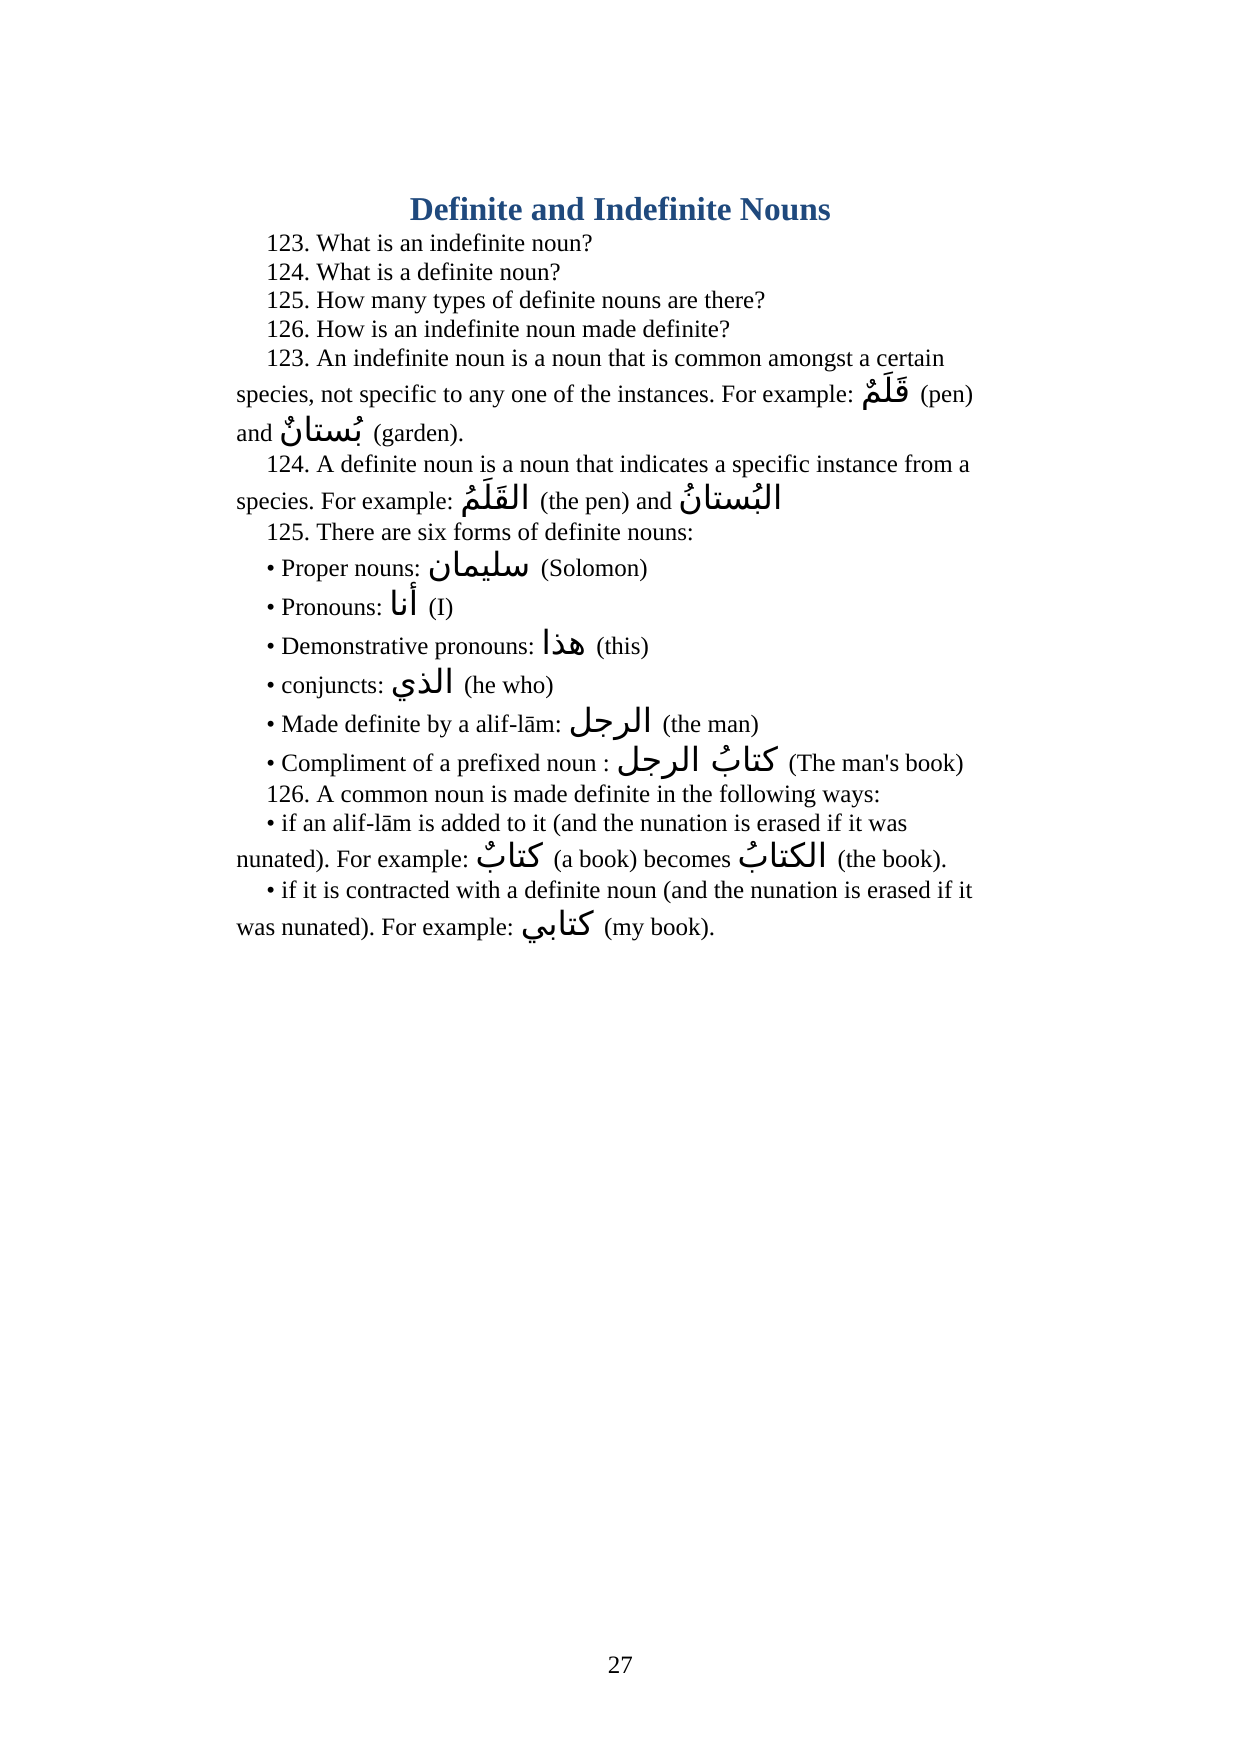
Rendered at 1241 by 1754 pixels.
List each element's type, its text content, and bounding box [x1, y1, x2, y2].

text 125. How many types of definite nouns are there? [236, 286, 1004, 314]
text 123. An indefinite noun is a noun that is common amongst a certain species, not specific to any one of the instances. For example: قَلَمٌ (pen) and بُستانٌ (garden). [236, 343, 1004, 449]
text • if an alif-lām is added to it (and the nunation is erased if it was nunated). For example: کتابٌ (a book) becomes الکتابُ (the book). [236, 808, 1004, 875]
text • Made definite by a alif-lām: الرجل (the man) [236, 701, 1004, 740]
text 123. What is an indefinite noun? [236, 228, 1004, 257]
text 124. A definite noun is a noun that indicates a specific instance from a species. For example: القَلَمُ (the pen) and البُستانُ [236, 449, 1004, 517]
text • Proper nouns: سلیمان (Solomon) [236, 546, 1004, 585]
text • Compliment of a prefixed noun : کتابُ الرجل (The man's book) [236, 740, 1004, 779]
text • if it is contracted with a definite noun (and the nunation is erased if it was nunated). For example: کتابي (my book). [236, 875, 1004, 943]
text 124. What is a definite noun? [236, 257, 1004, 286]
text 125. There are six forms of definite nouns: [236, 517, 1004, 546]
text • conjuncts: الذي (he who) [236, 662, 1004, 701]
text • Pronouns: أنا (I) [236, 585, 1004, 623]
text 126. How is an indefinite noun made definite? [236, 314, 1004, 343]
text • Demonstrative pronouns: هذا (this) [236, 623, 1004, 662]
text 126. A common noun is made definite in the following ways: [236, 779, 1004, 808]
subtitle Definite and Indefinite Nouns [236, 190, 1004, 228]
